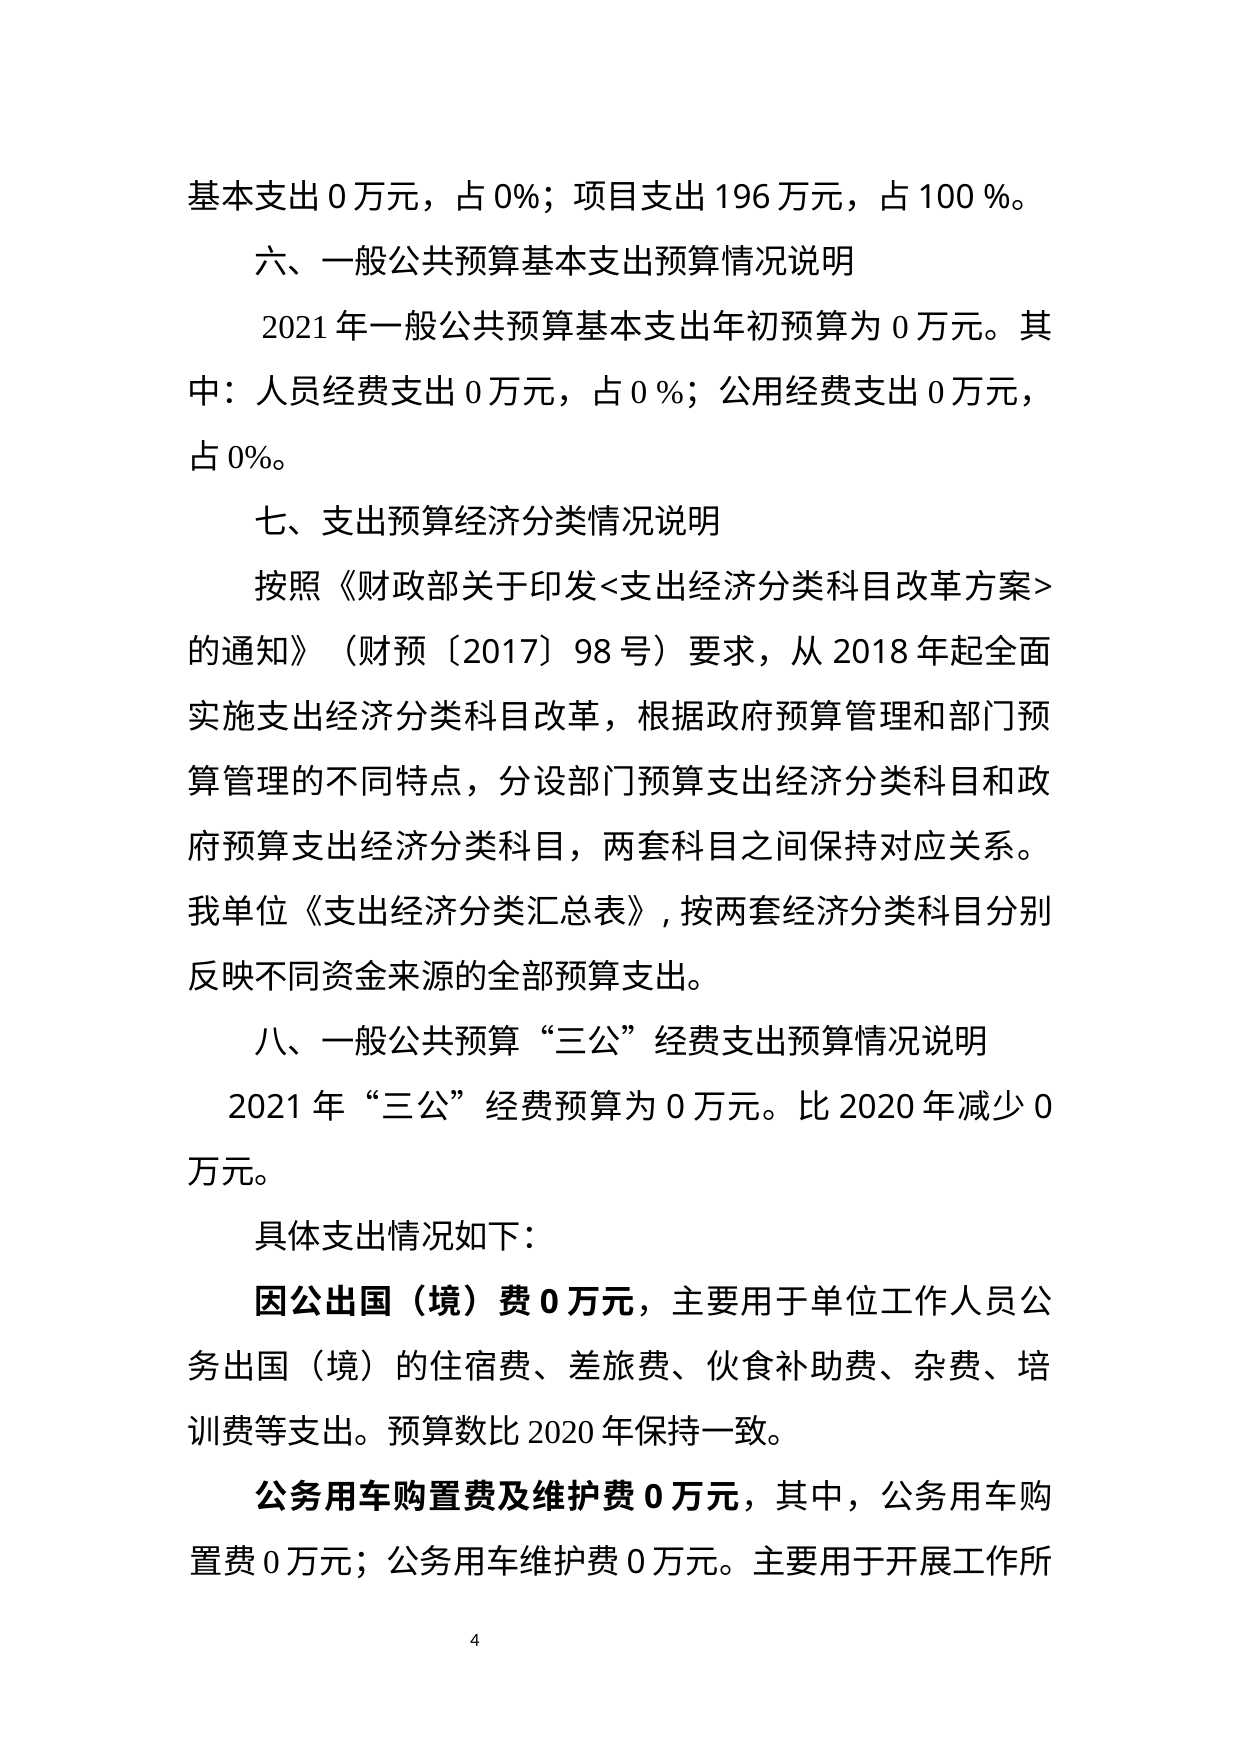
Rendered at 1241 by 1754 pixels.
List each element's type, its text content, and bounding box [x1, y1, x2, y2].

text 2021年“三公”经费预算为0万元。比2020年减少0 万元。 [187, 1072, 1053, 1202]
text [189, 1462, 1053, 1592]
text 因公出国（境）费0万元，主要用于单位工作人员公务出国（境）的住宿费、差旅费、伙食补助费、杂费、培训费等支出。预算数比2020年保持一致。 [187, 1267, 1053, 1462]
text 具体支出情况如下： [187, 1202, 1053, 1267]
text 六、一般公共预算基本支出预算情况说明 [187, 227, 1053, 292]
text 七、支出预算经济分类情况说明 [187, 487, 1053, 552]
text 八、一般公共预算“三公”经费支出预算情况说明 [187, 1007, 1053, 1072]
text 2021年一般公共预算基本支出年初预算为0万元。其中：人员经费支出0万元，占0 %；公用经费支出0万元，占0%。 [187, 292, 1053, 487]
text 按照《财政部关于印发<支出经济分类科目改革方案>的通知》（财预〔2017〕98号）要求，从2018年起全面实施支出经济分类科目改革，根据政府预算管理和部门预算管理的不同特点，分设部门预算支出经济分类科目和政府预算支出经济分类科目，两套科目之间保持对应关系。我单位《支出经济分类汇总表》, 按两套经济分类科目分别反映不同资金来源的全部预算支出。 [187, 552, 1053, 1007]
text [187, 162, 1053, 227]
